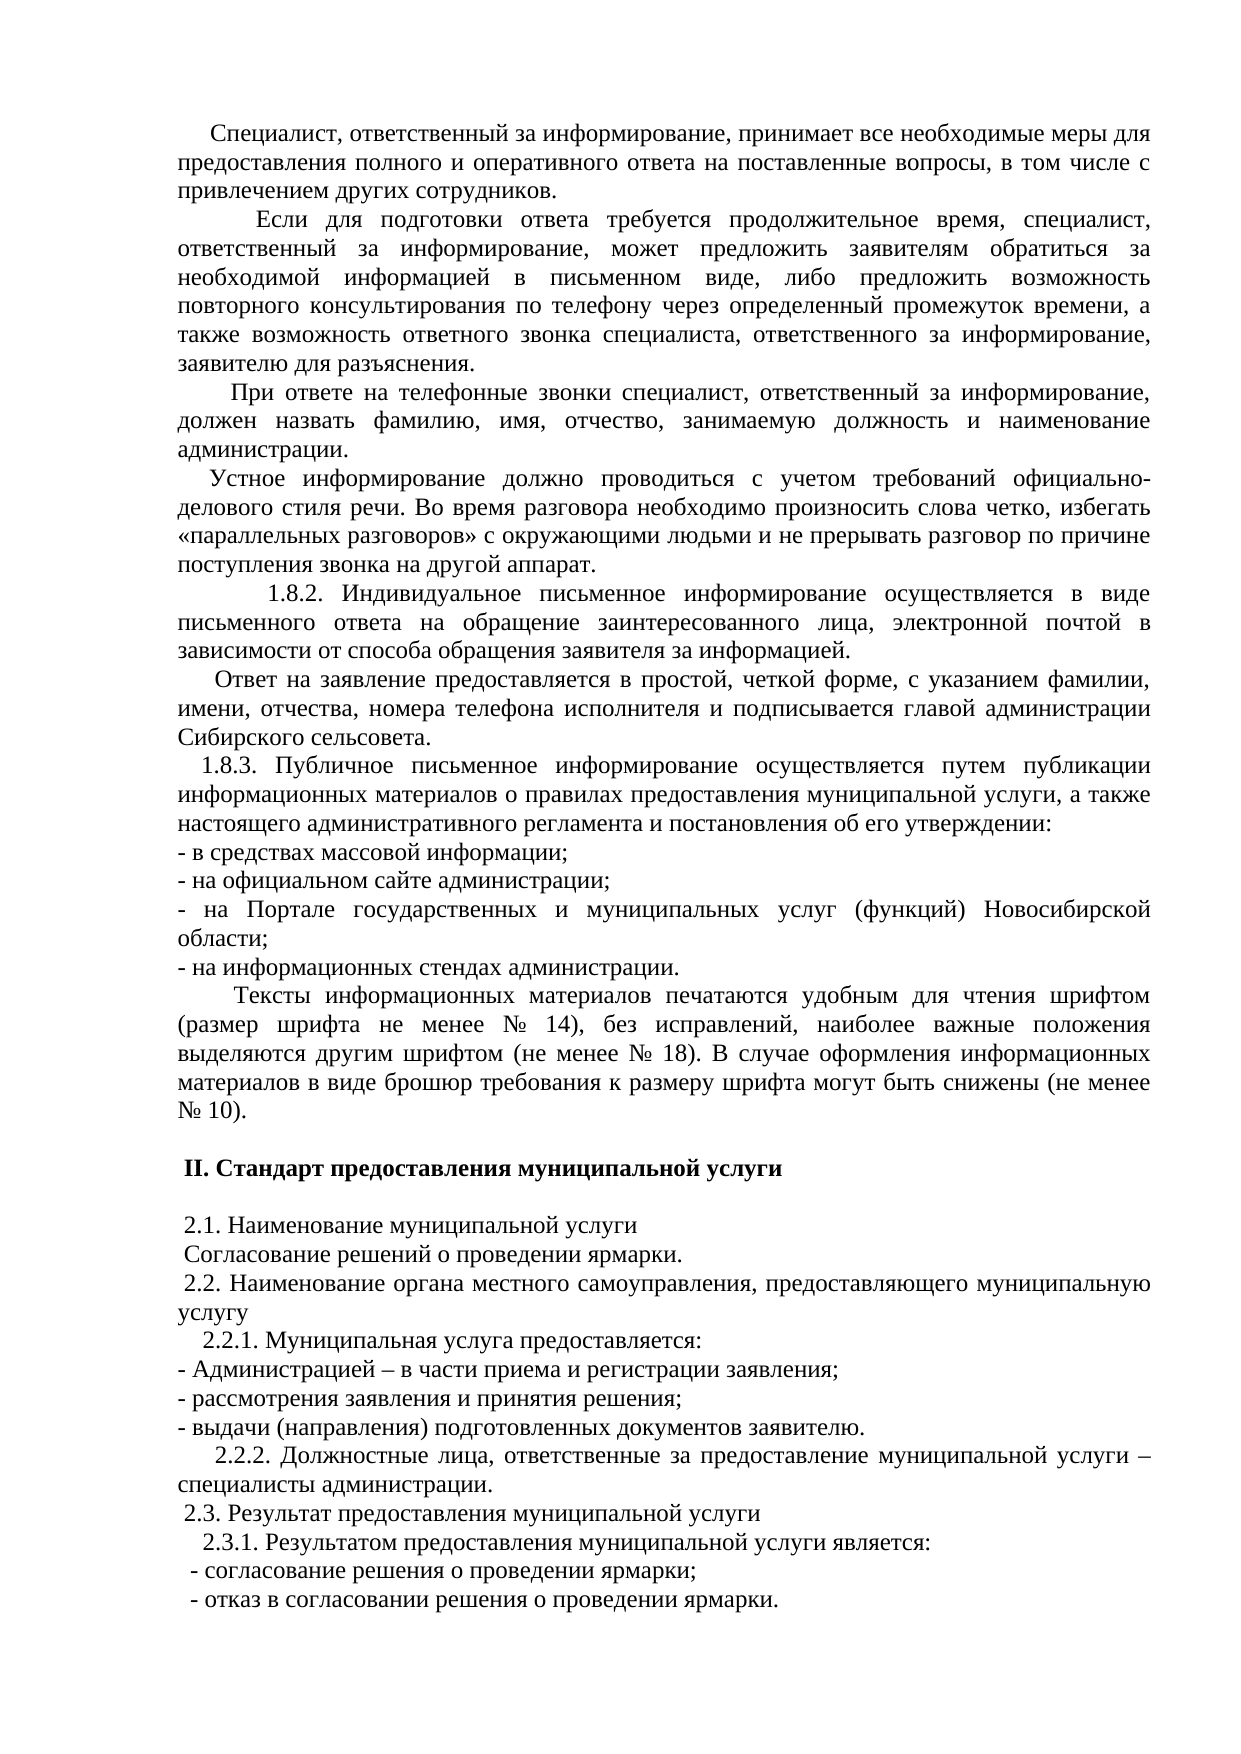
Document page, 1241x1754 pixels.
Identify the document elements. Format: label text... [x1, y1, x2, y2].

text 2.2. Наименование органа местного самоуправления, предоставляющего муниципальную услугу [177, 1268, 1152, 1326]
text 1.8.3. Публичное письменное информирование осуществляется путем публикации информационных материалов о правилах предоставления муниципальной услуги, а также настоящего административного регламента и постановления об его утверждении: [177, 751, 1152, 837]
text - на информационных стендах администрации. [177, 952, 1152, 981]
text При ответе на телефонные звонки специалист, ответственный за информирование, должен назвать фамилию, имя, отчество, занимаемую должность и наименование администрации. [177, 377, 1152, 463]
text - Администрацией – в части приема и регистрации заявления; [177, 1354, 1152, 1383]
text - рассмотрения заявления и принятия решения; [177, 1383, 1152, 1412]
text - выдачи (направления) подготовленных документов заявителю. [177, 1412, 1152, 1441]
text Если для подготовки ответа требуется продолжительное время, специалист, ответственный за информирование, может предложить заявителям обратиться за необходимой информацией в письменном виде, либо предложить возможность повторного консультирования по телефону через определенный промежуток времени, а также возможность ответного звонка специалиста, ответственного за информирование, заявителю для разъяснения. [177, 204, 1152, 377]
text Ответ на заявление предоставляется в простой, четкой форме, с указанием фамилии, имени, отчества, номера телефона исполнителя и подписывается главой администрации Сибирского сельсовета. [177, 664, 1152, 751]
text - отказ в согласовании решения о проведении ярмарки. [177, 1584, 1152, 1613]
text 2.3. Результат предоставления муниципальной услуги [177, 1498, 1152, 1527]
text 2.3.1. Результатом предоставления муниципальной услуги является: [177, 1527, 1152, 1556]
text 1.8.2. Индивидуальное письменное информирование осуществляется в виде письменного ответа на обращение заинтересованного лица, электронной почтой в зависимости от способа обращения заявителя за информацией. [177, 578, 1152, 664]
text 2.1. Наименование муниципальной услуги [177, 1211, 1152, 1239]
text Согласование решений о проведении ярмарки. [177, 1239, 1152, 1268]
text 2.2.2. Должностные лица, ответственные за предоставление муниципальной услуги – специалисты администрации. [177, 1441, 1152, 1498]
text - в средствах массовой информации; [177, 837, 1152, 866]
text - на Портале государственных и муниципальных услуг (функций) Новосибирской области; [177, 894, 1152, 952]
text Тексты информационных материалов печатаются удобным для чтения шрифтом (размер шрифта не менее № 14), без исправлений, наиболее важные положения выделяются другим шрифтом (не менее № 18). В случае оформления информационных материалов в виде брошюр требования к размеру шрифта могут быть снижены (не менее № 10). [177, 981, 1152, 1124]
text Специалист, ответственный за информирование, принимает все необходимые меры для предоставления полного и оперативного ответа на поставленные вопросы, в том числе с привлечением других сотрудников. [177, 118, 1152, 204]
text 2.2.1. Муниципальная услуга предоставляется: [177, 1326, 1152, 1354]
text II. Стандарт предоставления муниципальной услуги [177, 1153, 1152, 1182]
text - согласование решения о проведении ярмарки; [177, 1556, 1152, 1584]
text Устное информирование должно проводиться с учетом требований официально-делового стиля речи. Во время разговора необходимо произносить слова четко, избегать «параллельных разговоров» с окружающими людьми и не прерывать разговор по причине поступления звонка на другой аппарат. [177, 463, 1152, 578]
text - на официальном сайте администрации; [177, 866, 1152, 894]
